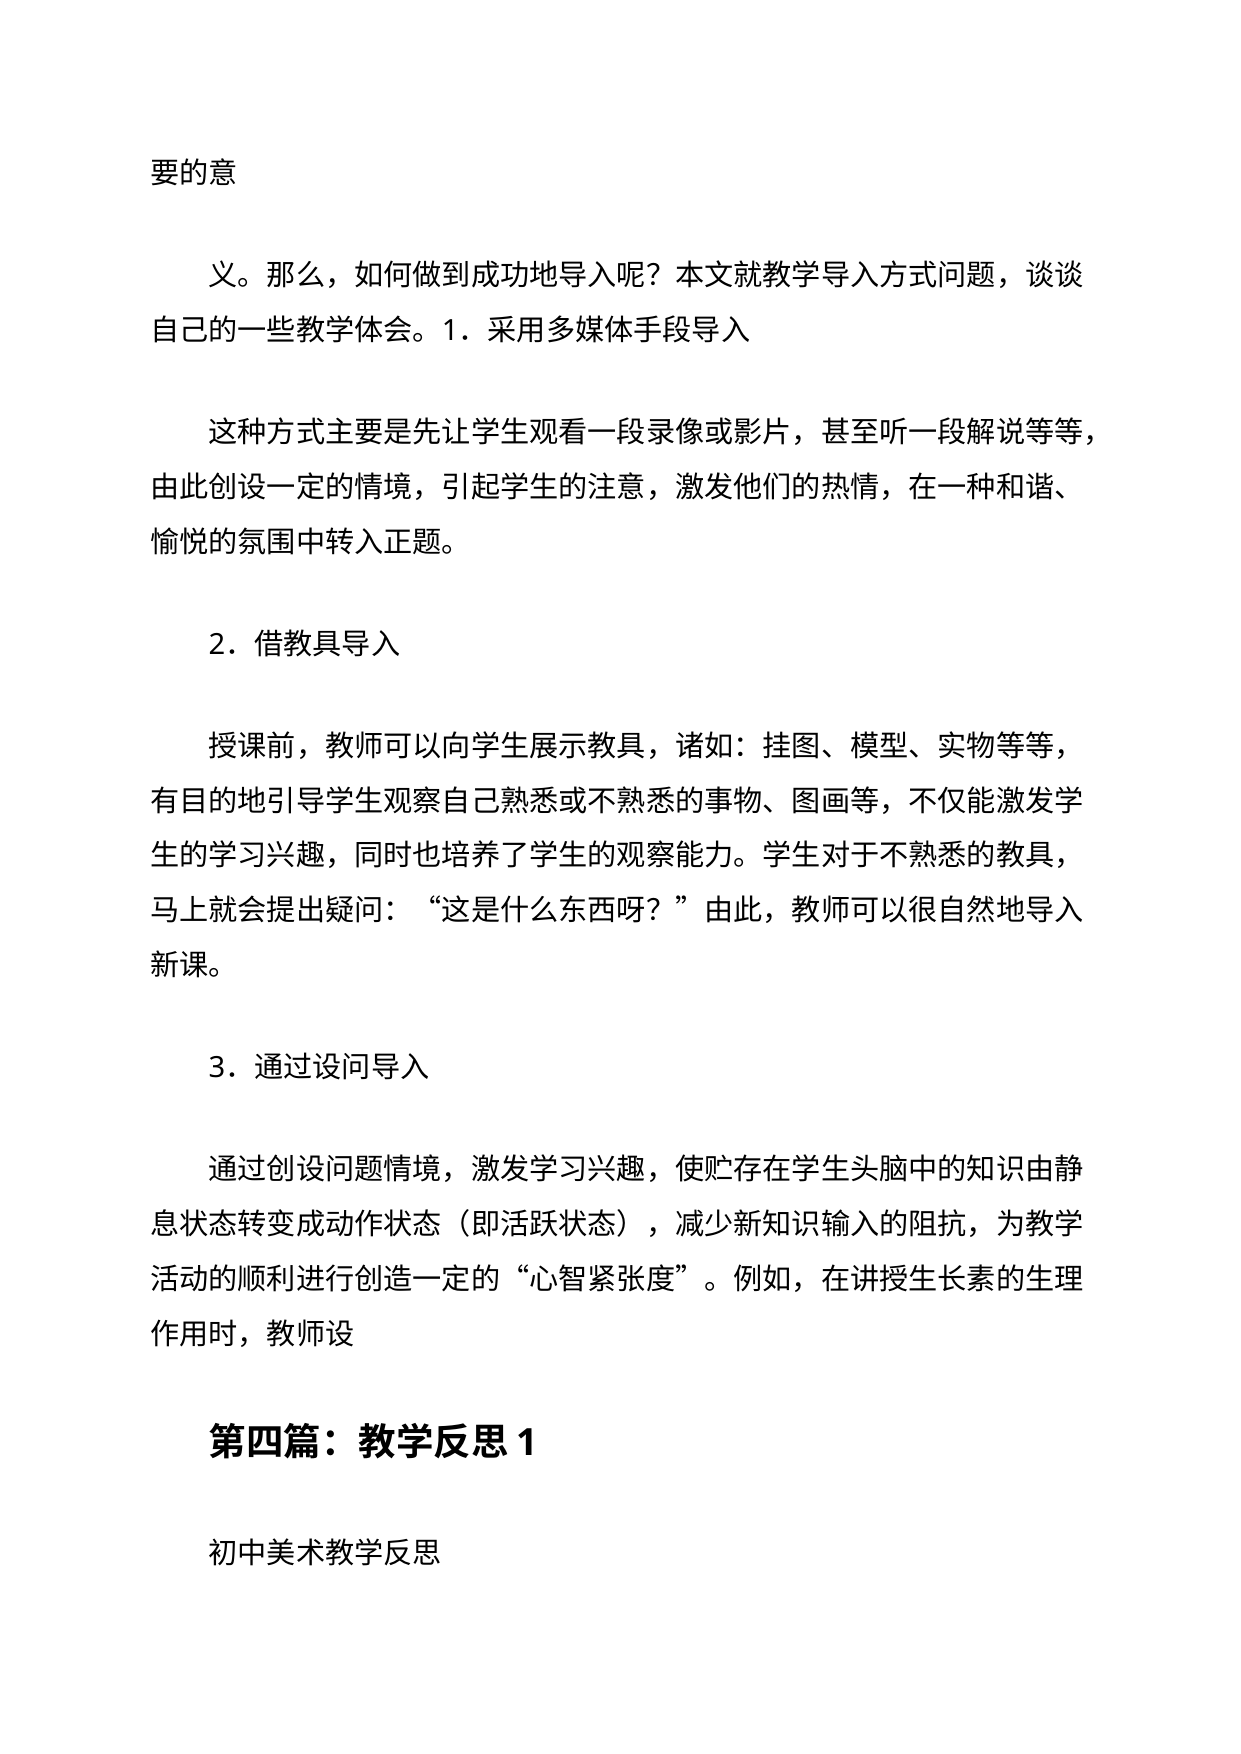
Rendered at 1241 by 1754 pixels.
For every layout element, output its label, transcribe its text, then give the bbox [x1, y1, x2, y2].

text 这种方式主要是先让学生观看一段录像或影片，甚至听一段解说等等，由此创设一定的情境，引起学生的注意，激发他们的热情，在一种和谐、愉悦的氛围中转入正题。 [150, 409, 1090, 561]
text 初中美术教学反思 [150, 1529, 1090, 1572]
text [150, 150, 1090, 192]
text 第四篇：教学反思1 [150, 1412, 1090, 1466]
text 授课前，教师可以向学生展示教具，诸如：挂图、模型、实物等等，有目的地引导学生观察自己熟悉或不熟悉的事物、图画等，不仅能激发学生的学习兴趣，同时也培养了学生的观察能力。学生对于不熟悉的教具，马上就会提出疑问：“这是什么东西呀？”由此，教师可以很自然地导入新课。 [150, 722, 1090, 984]
text 3．通过设问导入 [150, 1043, 1090, 1086]
text 2．借教具导入 [150, 620, 1090, 663]
text 通过创设问题情境，激发学习兴趣，使贮存在学生头脑中的知识由静息状态转变成动作状态（即活跃状态），减少新知识输入的阻抗，为教学活动的顺利进行创造一定的“心智紧张度”。例如，在讲授生长素的生理作用时，教师设 [150, 1146, 1090, 1352]
text 义。那么，如何做到成功地导入呢？本文就教学导入方式问题，谈谈自己的一些教学体会。1．采用多媒体手段导入 [150, 252, 1090, 349]
